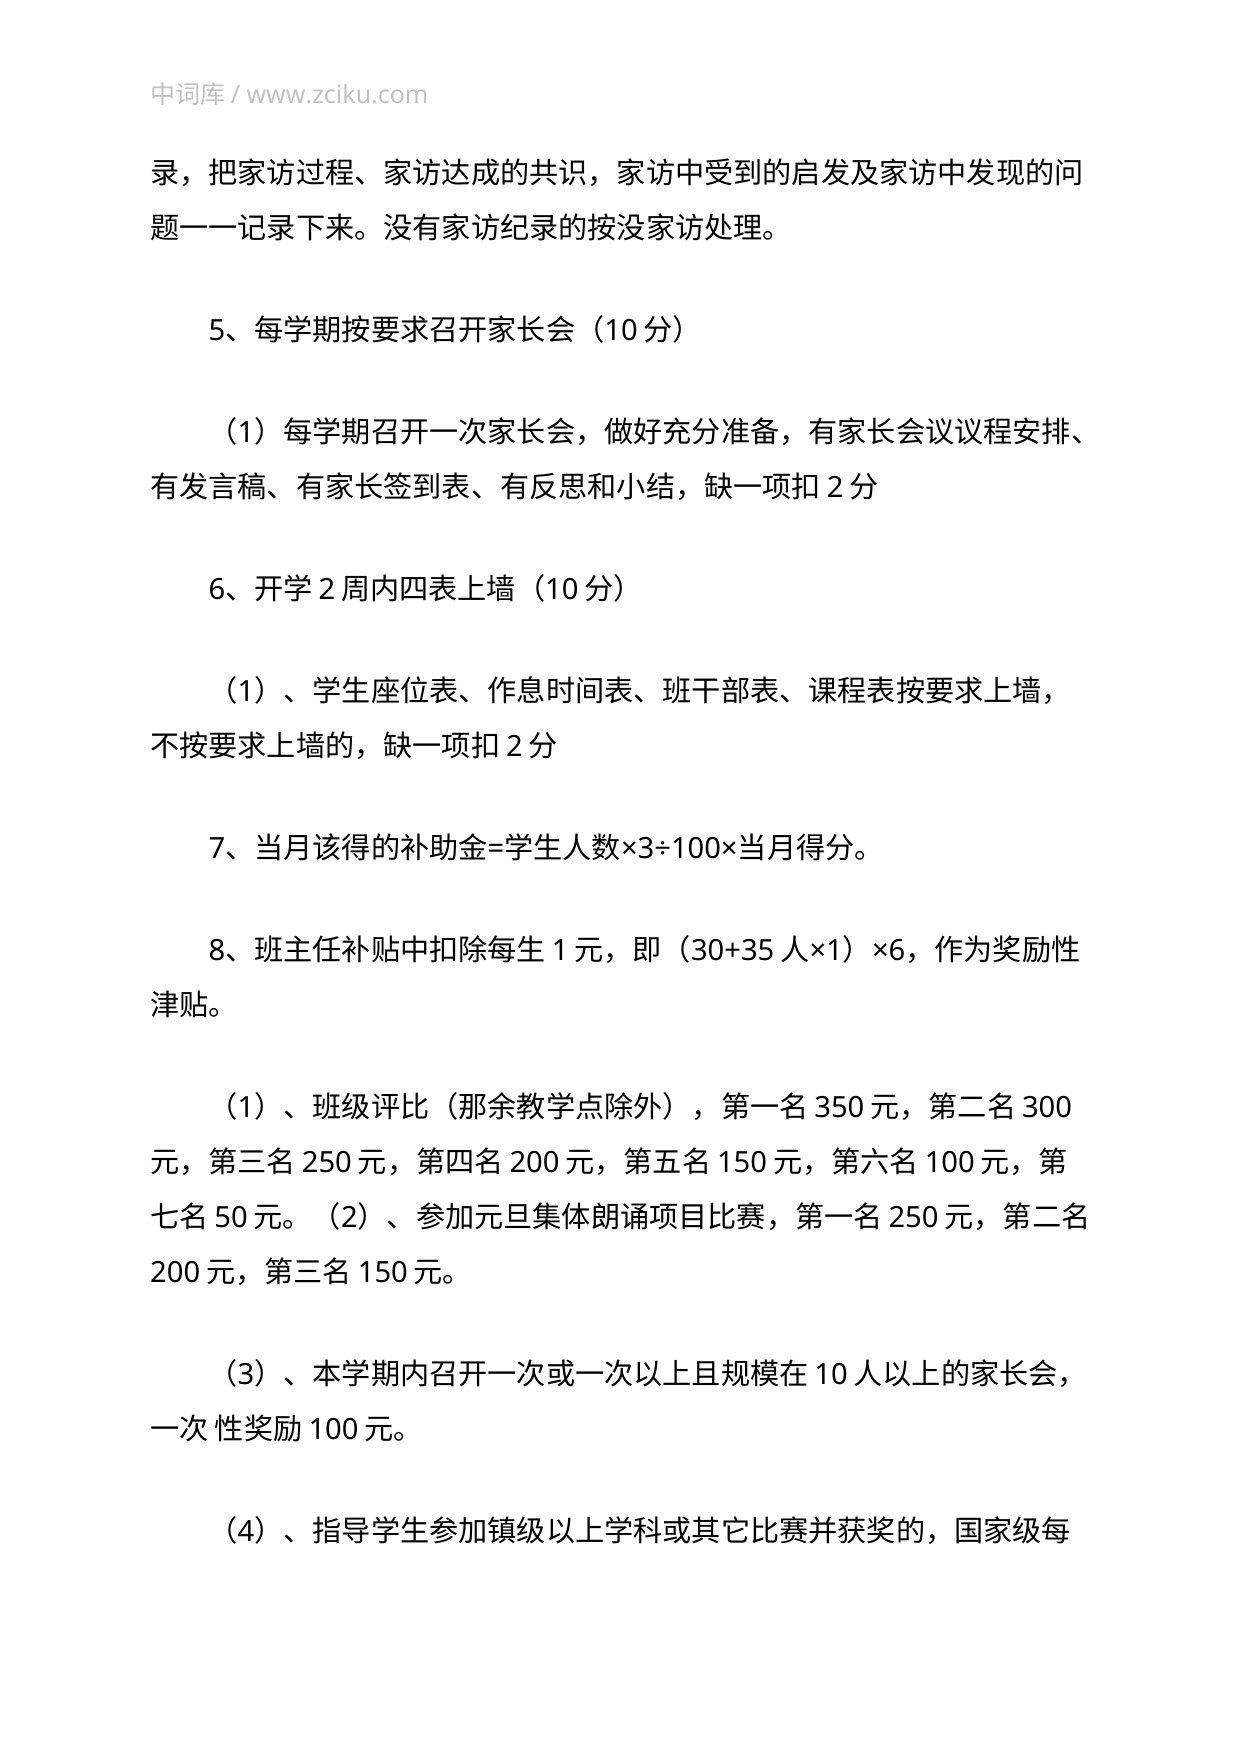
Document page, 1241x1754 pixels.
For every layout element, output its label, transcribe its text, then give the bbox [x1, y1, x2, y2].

text 6、开学2周内四表上墙（10分） [150, 566, 1090, 608]
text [150, 150, 1090, 247]
text 5、每学期按要求召开家长会（10分） [150, 307, 1090, 349]
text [150, 1507, 1090, 1550]
text （1）、学生座位表、作息时间表、班干部表、课程表按要求上墙，不按要求上墙的，缺一项扣2分 [150, 668, 1090, 765]
text 7、当月该得的补助金=学生人数×3÷100×当月得分。 [150, 824, 1090, 867]
text （1）、班级评比（那余教学点除外），第一名350元，第二名300元，第三名250元，第四名200元，第五名150元，第六名100元，第七名50元。（2）、参加元旦集体朗诵项目比赛，第一名250元，第二名200元，第三名150元。 [150, 1083, 1090, 1291]
text （1）每学期召开一次家长会，做好充分准备，有家长会议议程安排、有发言稿、有家长签到表、有反思和小结，缺一项扣2分 [150, 409, 1090, 506]
text 8、班主任补贴中扣除每生1元，即（30+35人×1）×6，作为奖励性津贴。 [150, 927, 1090, 1024]
text （3）、本学期内召开一次或一次以上且规模在10人以上的家长会，一次 性奖励100元。 [150, 1350, 1090, 1448]
